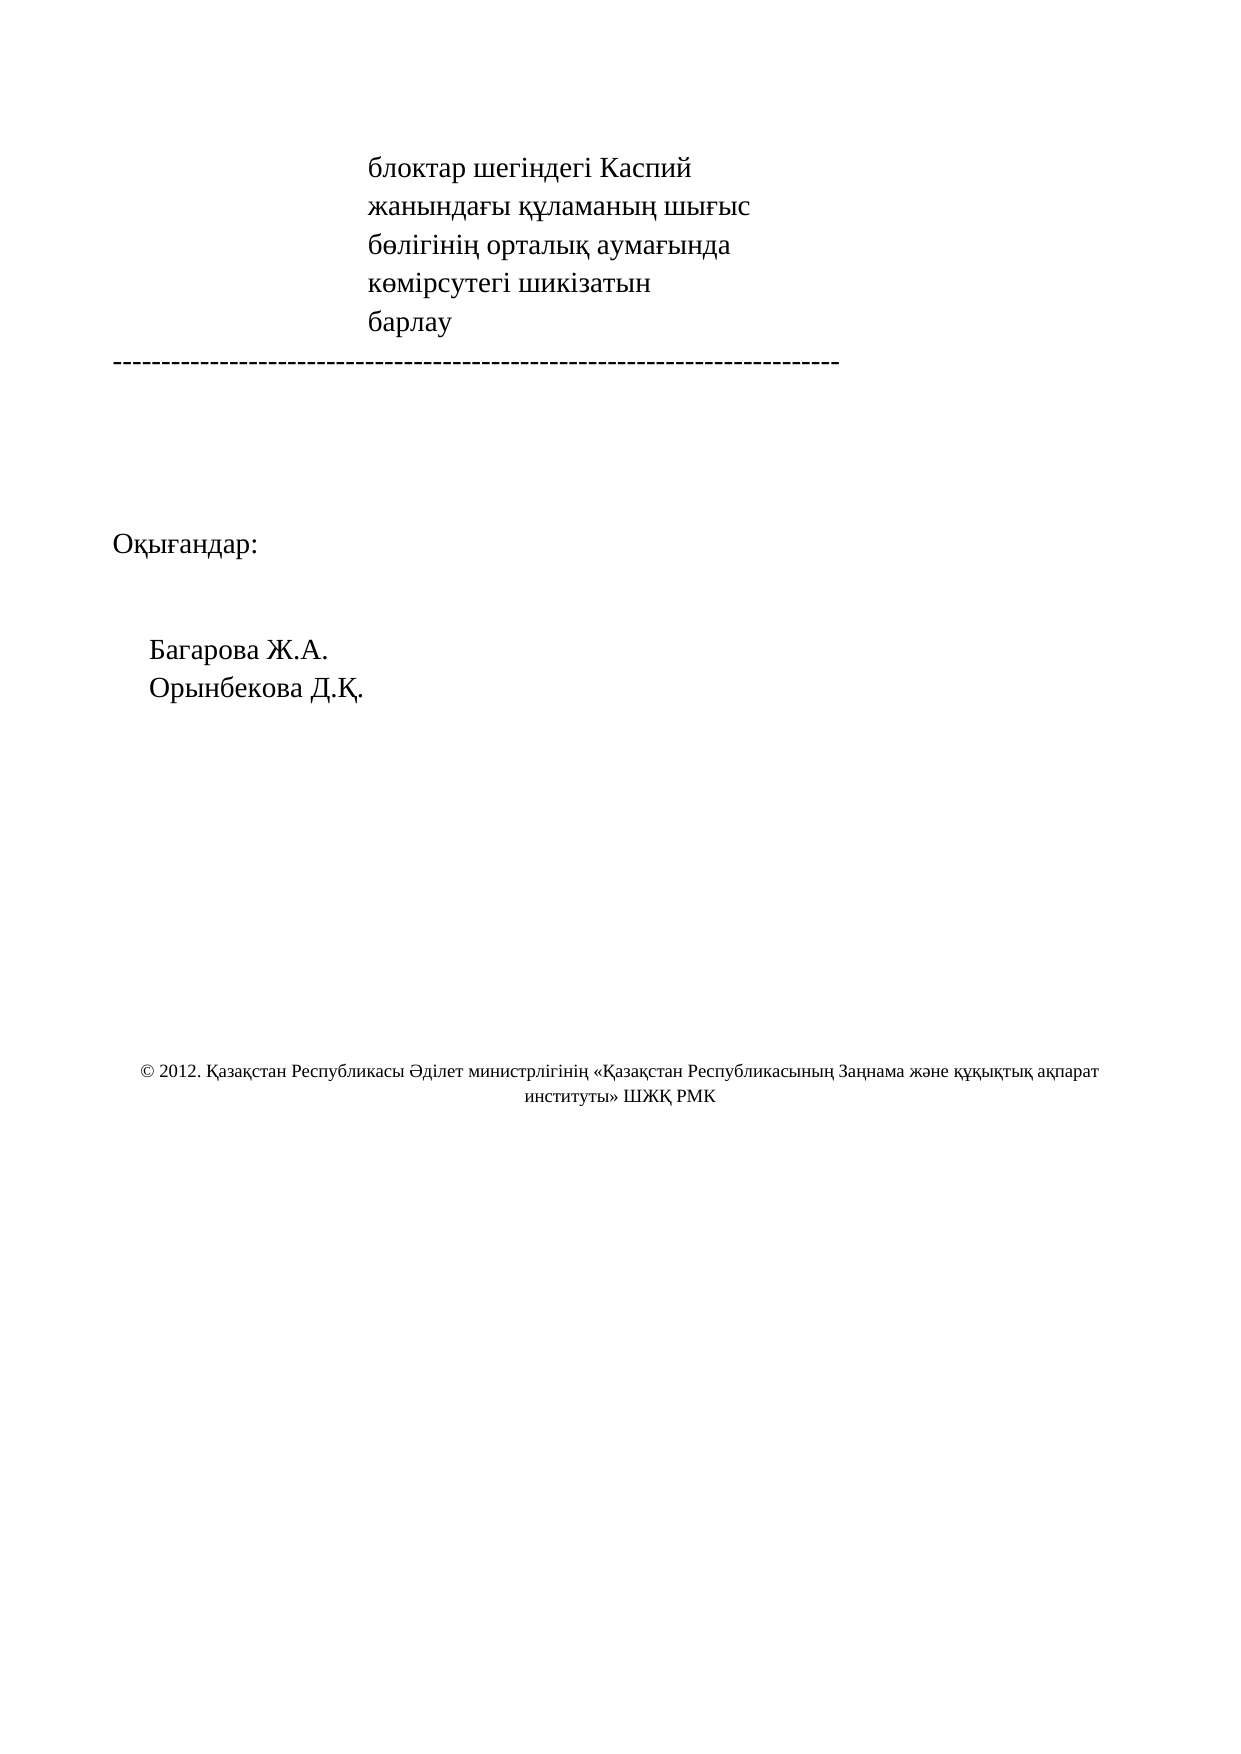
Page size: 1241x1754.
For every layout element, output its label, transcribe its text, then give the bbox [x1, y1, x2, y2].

text Орынбекова Д.Қ. [112, 671, 1128, 704]
text Оқығандар: [112, 526, 1128, 559]
text көмірсутегі шикізатын [112, 266, 1128, 299]
text жанындағы құламаның шығыс [112, 188, 1128, 222]
text Багарова Ж.А. [112, 632, 1128, 666]
text бөлігінің орталық аумағында [112, 227, 1128, 261]
text --------------------------------------------------------------------------- [112, 343, 1128, 376]
text барлау [112, 304, 1128, 338]
text блоктар шегіндегі Каспий [112, 150, 1128, 183]
text © 2012. Қазақстан Республикасы Әділет министрлігінің «Қазақстан Республикасының Заңнама және құқықтық ақпарат институты» ШЖҚ РМК [112, 1060, 1128, 1106]
